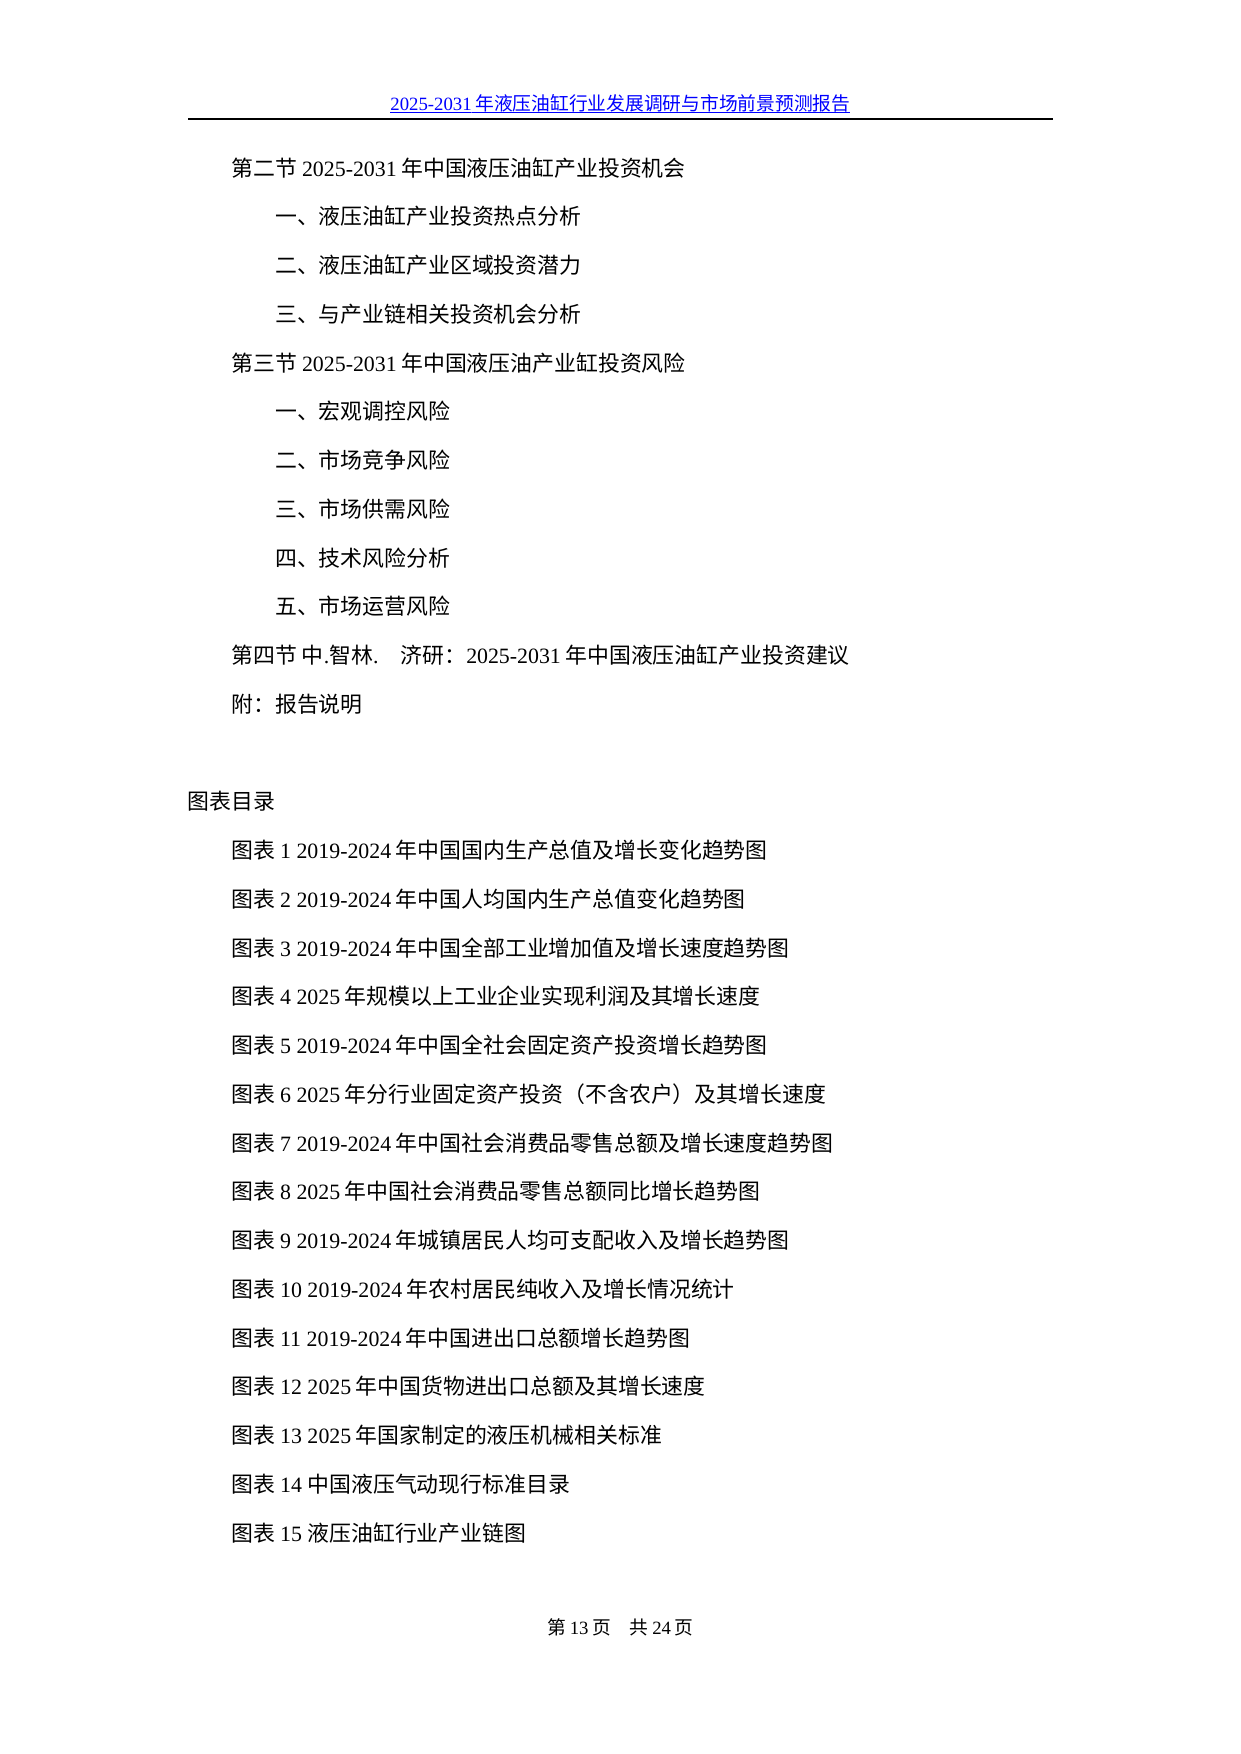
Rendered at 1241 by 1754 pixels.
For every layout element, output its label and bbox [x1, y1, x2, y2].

text [187, 150, 1053, 1548]
